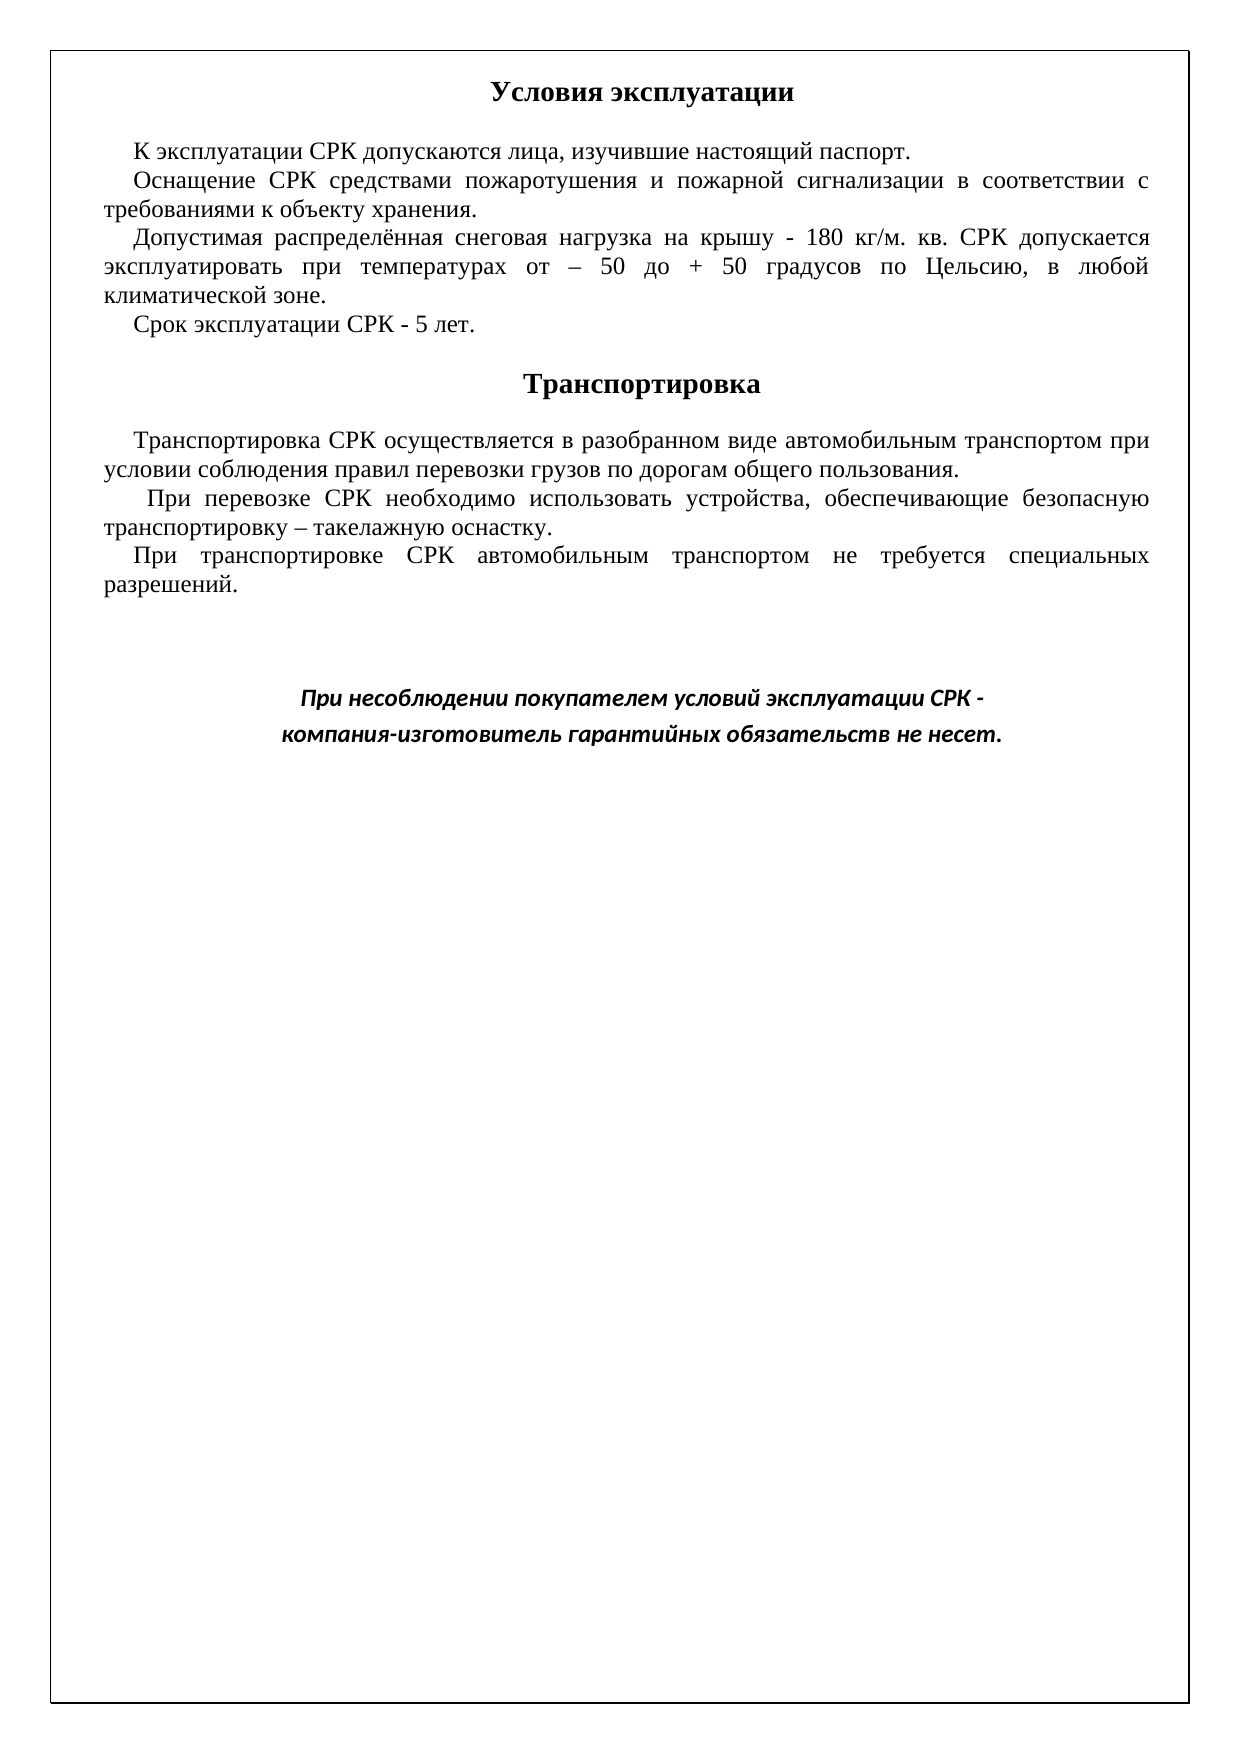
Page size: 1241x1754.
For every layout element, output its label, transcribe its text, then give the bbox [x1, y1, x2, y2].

text При несоблюдении покупателем условий эксплуатации СРК - [103, 684, 1151, 713]
text Условия эксплуатации [103, 74, 1151, 107]
text Срок эксплуатации СРК - 5 лет. [103, 309, 1151, 337]
text Допустимая распределённая снеговая нагрузка на крышу - 180 кг/м. кв. СРК допускается эксплуатировать при температурах от – 50 до + 50 градусов по Цельсию, в любой климатической зоне. [103, 222, 1151, 309]
text Транспортировка [103, 366, 1151, 400]
text К эксплуатации СРК допускаются лица, изучившие настоящий паспорт. [103, 136, 1151, 165]
text При перевозке СРК необходимо использовать устройства, обеспечивающие безопасную транспортировку – такелажную оснастку. [103, 483, 1151, 541]
text Транспортировка СРК осуществляется в разобранном виде автомобильным транспортом при условии соблюдения правил перевозки грузов по дорогам общего пользования. [103, 426, 1151, 483]
text При транспортировке СРК автомобильным транспортом не требуется специальных разрешений. [103, 541, 1151, 598]
list компания-изготовитель гарантийных обязательств не несет. [103, 718, 1151, 748]
text Оснащение СРК средствами пожаротушения и пожарной сигнализации в соответствии с требованиями к объекту хранения. [103, 165, 1151, 222]
